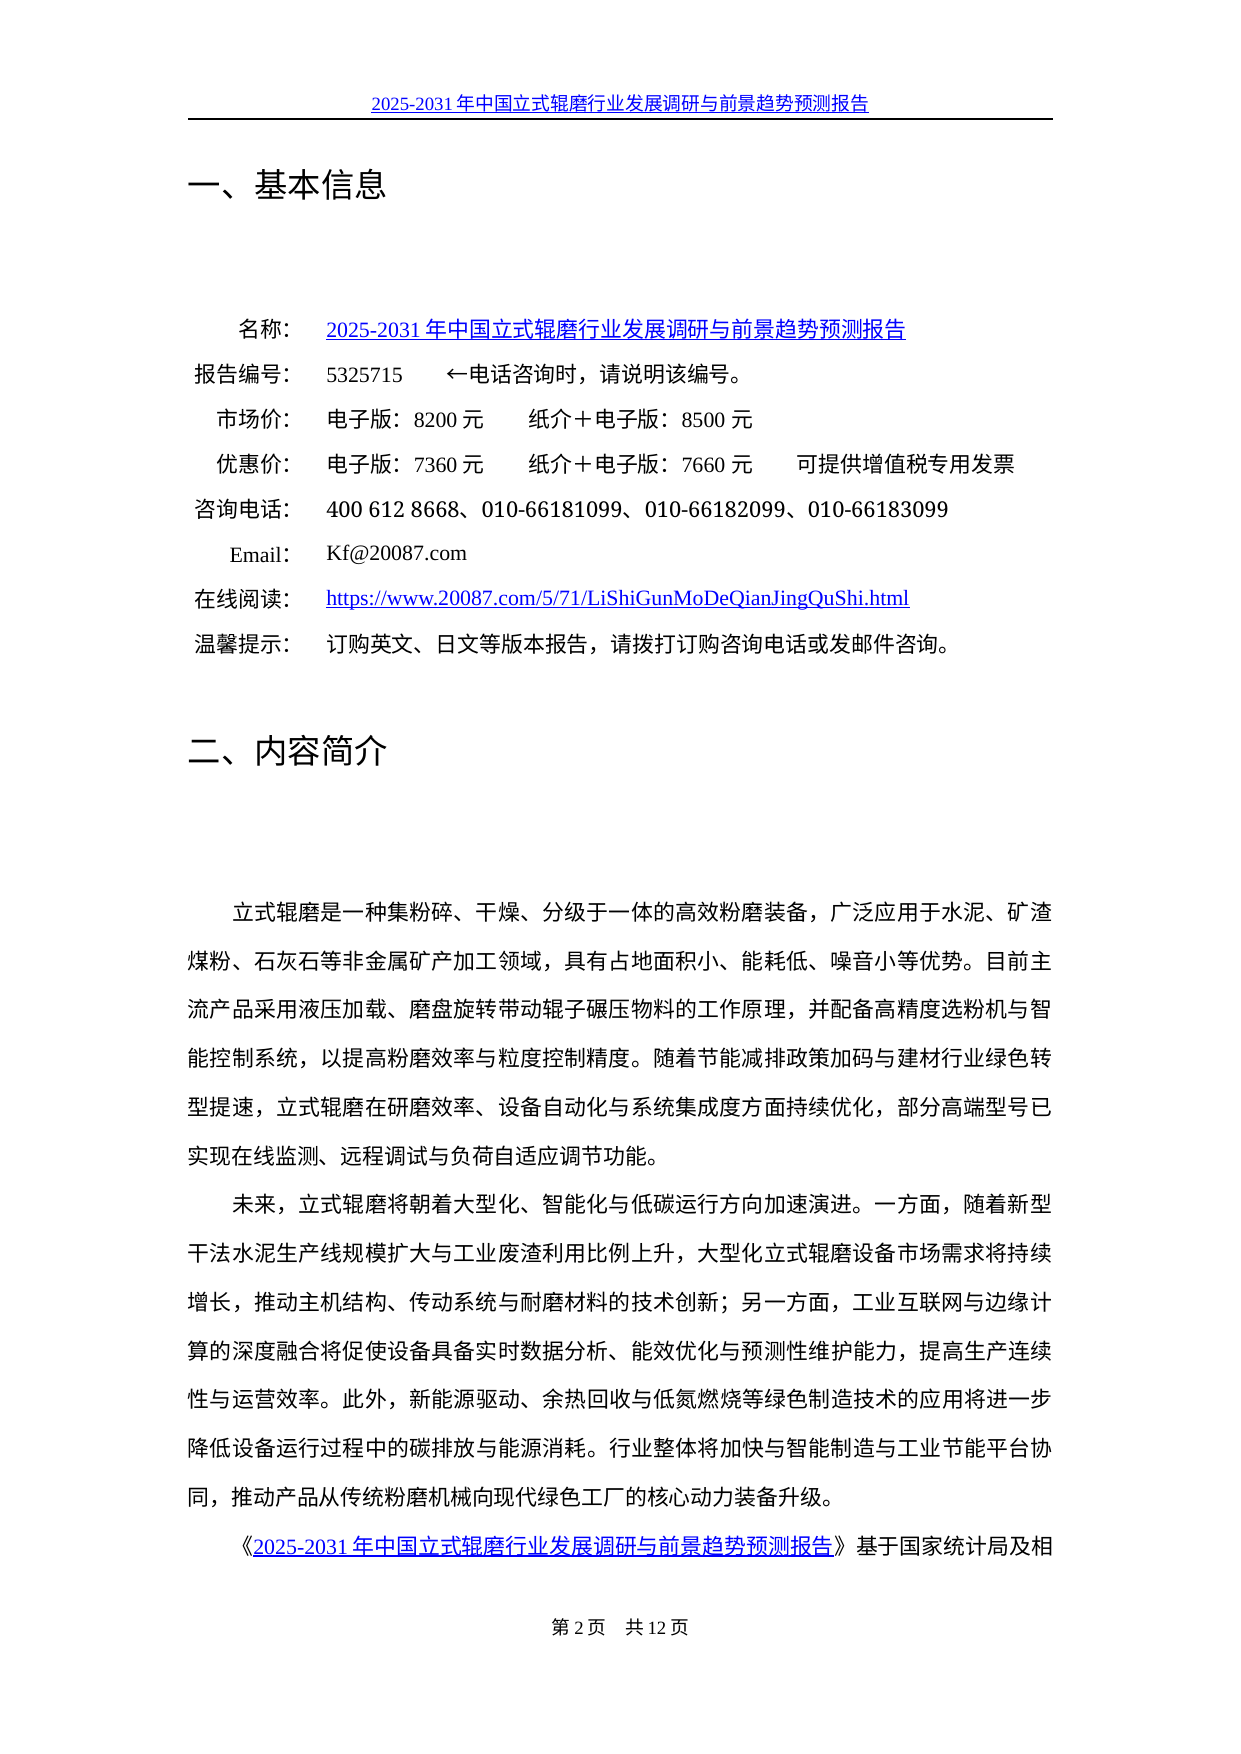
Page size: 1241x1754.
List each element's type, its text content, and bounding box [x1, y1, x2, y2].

title 一、基本信息 [187, 150, 1053, 215]
table_cell 温馨提示： [167, 627, 315, 672]
table_cell [315, 582, 1073, 627]
table_cell 400 612 8668、010-66181099、010-66182099、010-66183099 [315, 492, 1073, 537]
table_cell 订购英文、日文等版本报告，请拨打订购咨询电话或发邮件咨询。 [315, 627, 1073, 672]
table_cell Kf@20087.com [315, 537, 1073, 582]
table_cell 5325715 ←电话咨询时，请说明该编号。 [315, 357, 1073, 402]
table_cell 在线阅读： [167, 582, 315, 627]
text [187, 894, 1053, 1561]
table_cell 优惠价： [167, 447, 315, 492]
table_header 名称： [167, 312, 315, 357]
table_cell 电子版：7360 元 纸介＋电子版：7660 元 可提供增值税专用发票 [315, 447, 1073, 492]
table_cell Email： [167, 537, 315, 582]
table_cell 咨询电话： [167, 492, 315, 537]
table_cell 电子版：8200 元 纸介＋电子版：8500 元 [315, 402, 1073, 447]
table_cell 市场价： [167, 402, 315, 447]
table_header 2025-2031年中国立式辊磨行业发展调研与前景趋势预测报告 [315, 312, 1073, 357]
title 二、内容简介 [187, 717, 1053, 782]
table_cell 报告编号： [167, 357, 315, 402]
